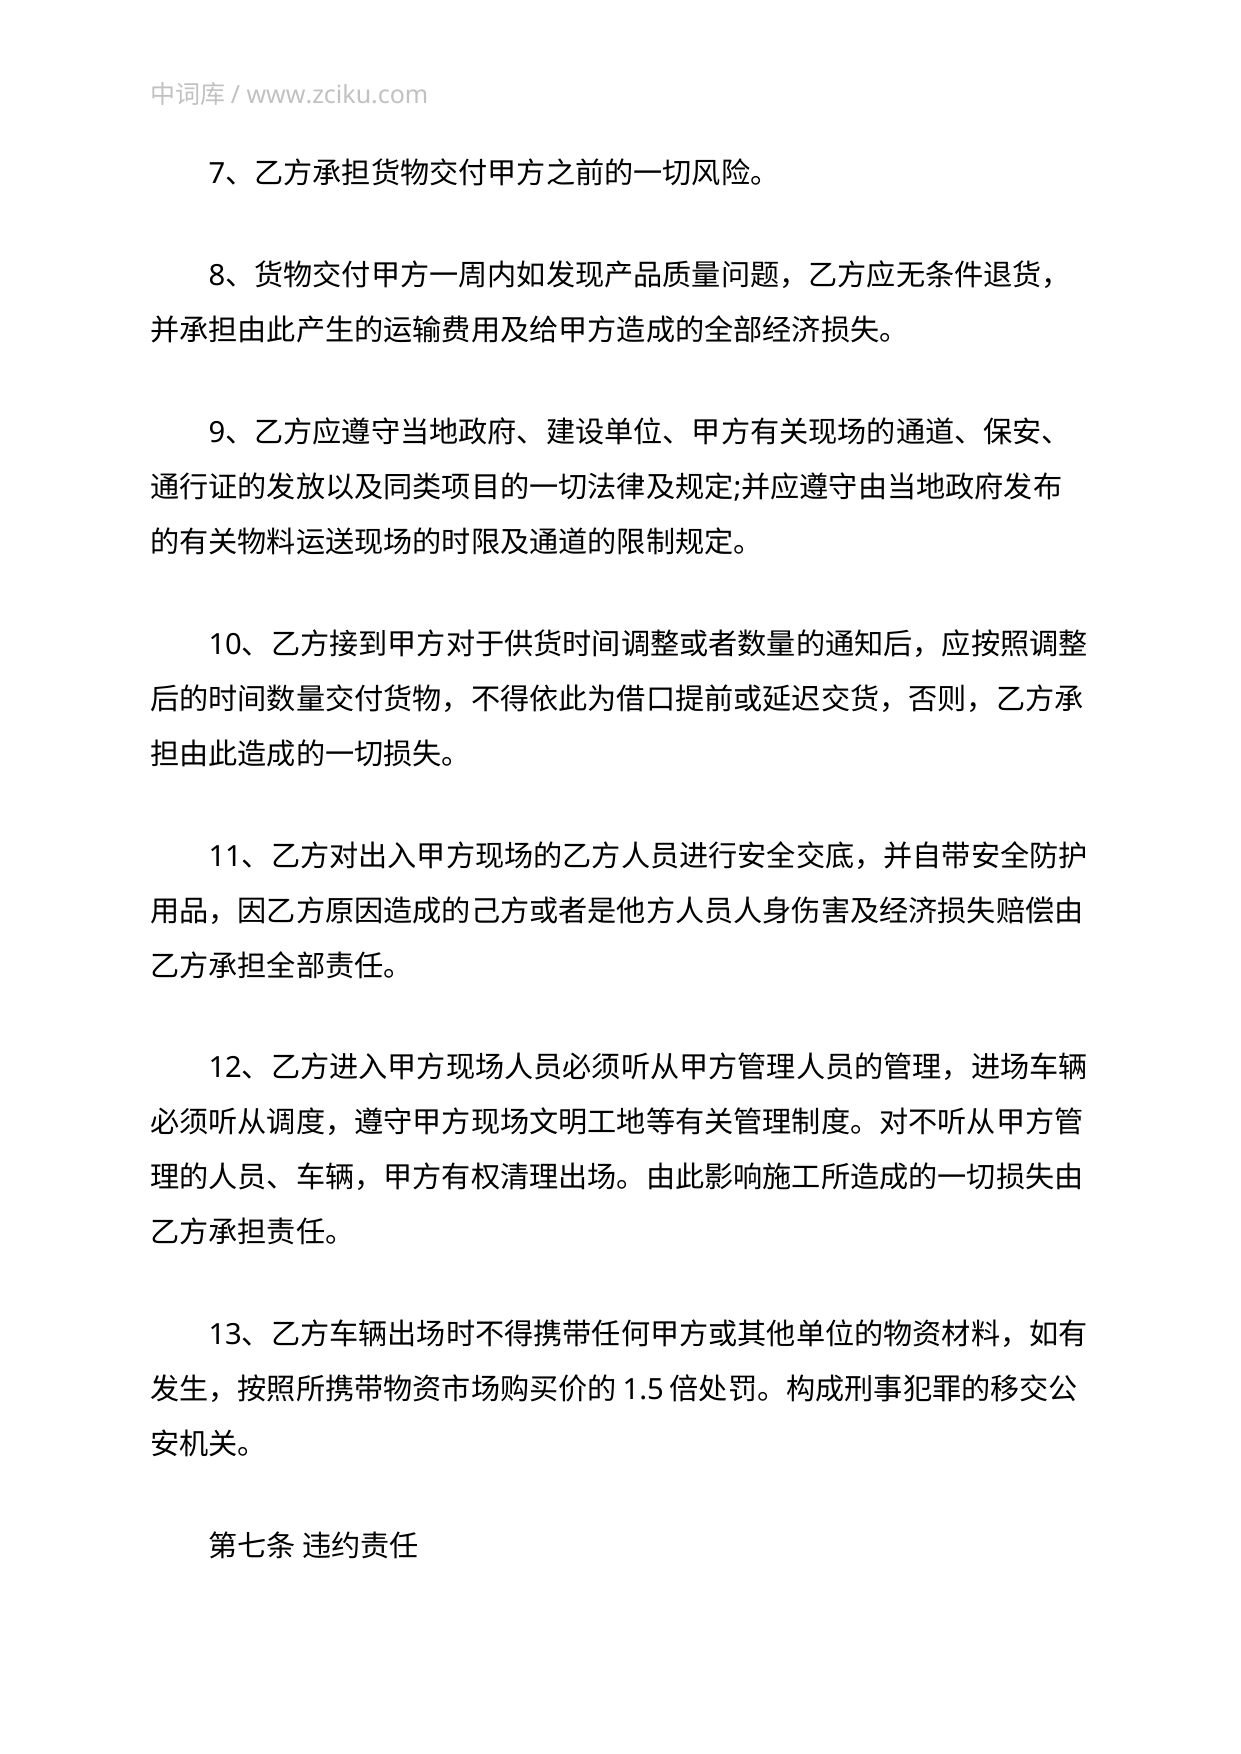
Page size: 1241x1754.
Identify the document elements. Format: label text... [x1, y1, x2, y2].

text 12、乙方进入甲方现场人员必须听从甲方管理人员的管理，进场车辆必须听从调度，遵守甲方现场文明工地等有关管理制度。对不听从甲方管理的人员、车辆，甲方有权清理出场。由此影响施工所造成的一切损失由乙方承担责任。 [150, 1044, 1090, 1251]
text 10、乙方接到甲方对于供货时间调整或者数量的通知后，应按照调整后的时间数量交付货物，不得依此为借口提前或延迟交货，否则，乙方承担由此造成的一切损失。 [150, 621, 1090, 773]
text 8、货物交付甲方一周内如发现产品质量问题，乙方应无条件退货，并承担由此产生的运输费用及给甲方造成的全部经济损失。 [150, 252, 1090, 349]
text 第七条 违约责任 [150, 1522, 1090, 1564]
text 9、乙方应遵守当地政府、建设单位、甲方有关现场的通道、保安、通行证的发放以及同类项目的一切法律及规定;并应遵守由当地政府发布的有关物料运送现场的时限及通道的限制规定。 [150, 409, 1090, 561]
text 13、乙方车辆出场时不得携带任何甲方或其他单位的物资材料，如有发生，按照所携带物资市场购买价的1.5倍处罚。构成刑事犯罪的移交公安机关。 [150, 1310, 1090, 1463]
text 7、乙方承担货物交付甲方之前的一切风险。 [150, 150, 1090, 192]
text 11、乙方对出入甲方现场的乙方人员进行安全交底，并自带安全防护用品，因乙方原因造成的己方或者是他方人员人身伤害及经济损失赔偿由乙方承担全部责任。 [150, 832, 1090, 984]
